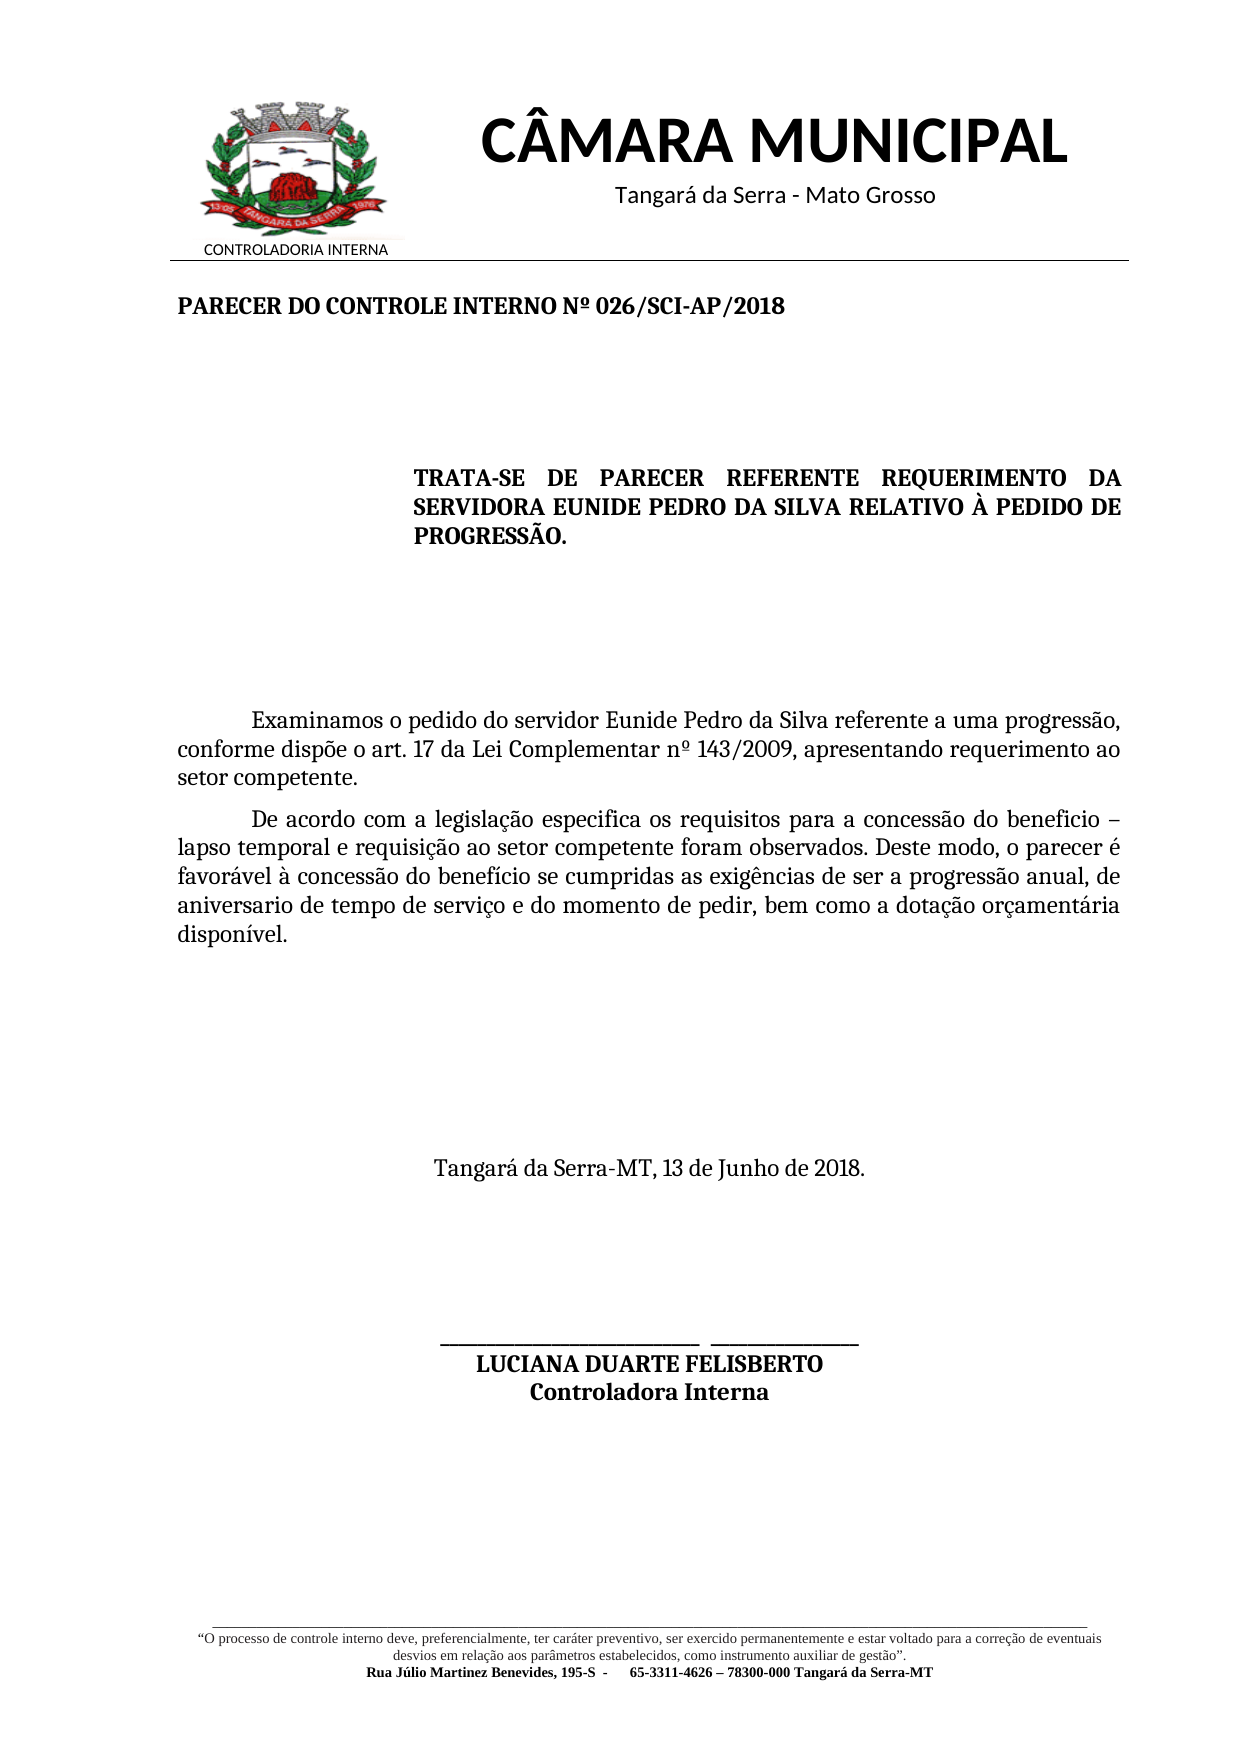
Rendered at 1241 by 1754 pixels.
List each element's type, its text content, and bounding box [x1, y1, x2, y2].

text Examinamos o pedido do servidor Eunide Pedro da Silva referente a uma progressão, conforme dispõe o art. 17 da Lei Complementar nº 143/2009, apresentando requerimento ao setor competente. [177, 706, 1122, 792]
text PARECER DO CONTROLE INTERNO Nº 026/SCI-AP/2018 [177, 292, 1122, 320]
text De acordo com a legislação especifica os requisitos para a concessão do beneficio – lapso temporal e requisição ao setor competente foram observados. Deste modo, o parecer é favorável à concessão do benefício se cumpridas as exigências de ser a progressão anual, de aniversario de tempo de serviço e do momento de pedir, bem como a dotação orçamentária disponível. [177, 804, 1122, 948]
picture [186, 97, 405, 240]
text Tangará da Serra-MT, 13 de Junho de 2018. [177, 1154, 1122, 1183]
text Controladora Interna [177, 1378, 1122, 1407]
text TRATA-SE DE PARECER REFERENTE REQUERIMENTO DA SERVIDORA EUNIDE PEDRO DA SILVA RELATIVO À PEDIDO DE PROGRESSÃO. [413, 464, 1122, 550]
text LUCIANA DUARTE FELISBERTO [177, 1349, 1122, 1378]
text ____________________________ ________________ [177, 1321, 1122, 1349]
